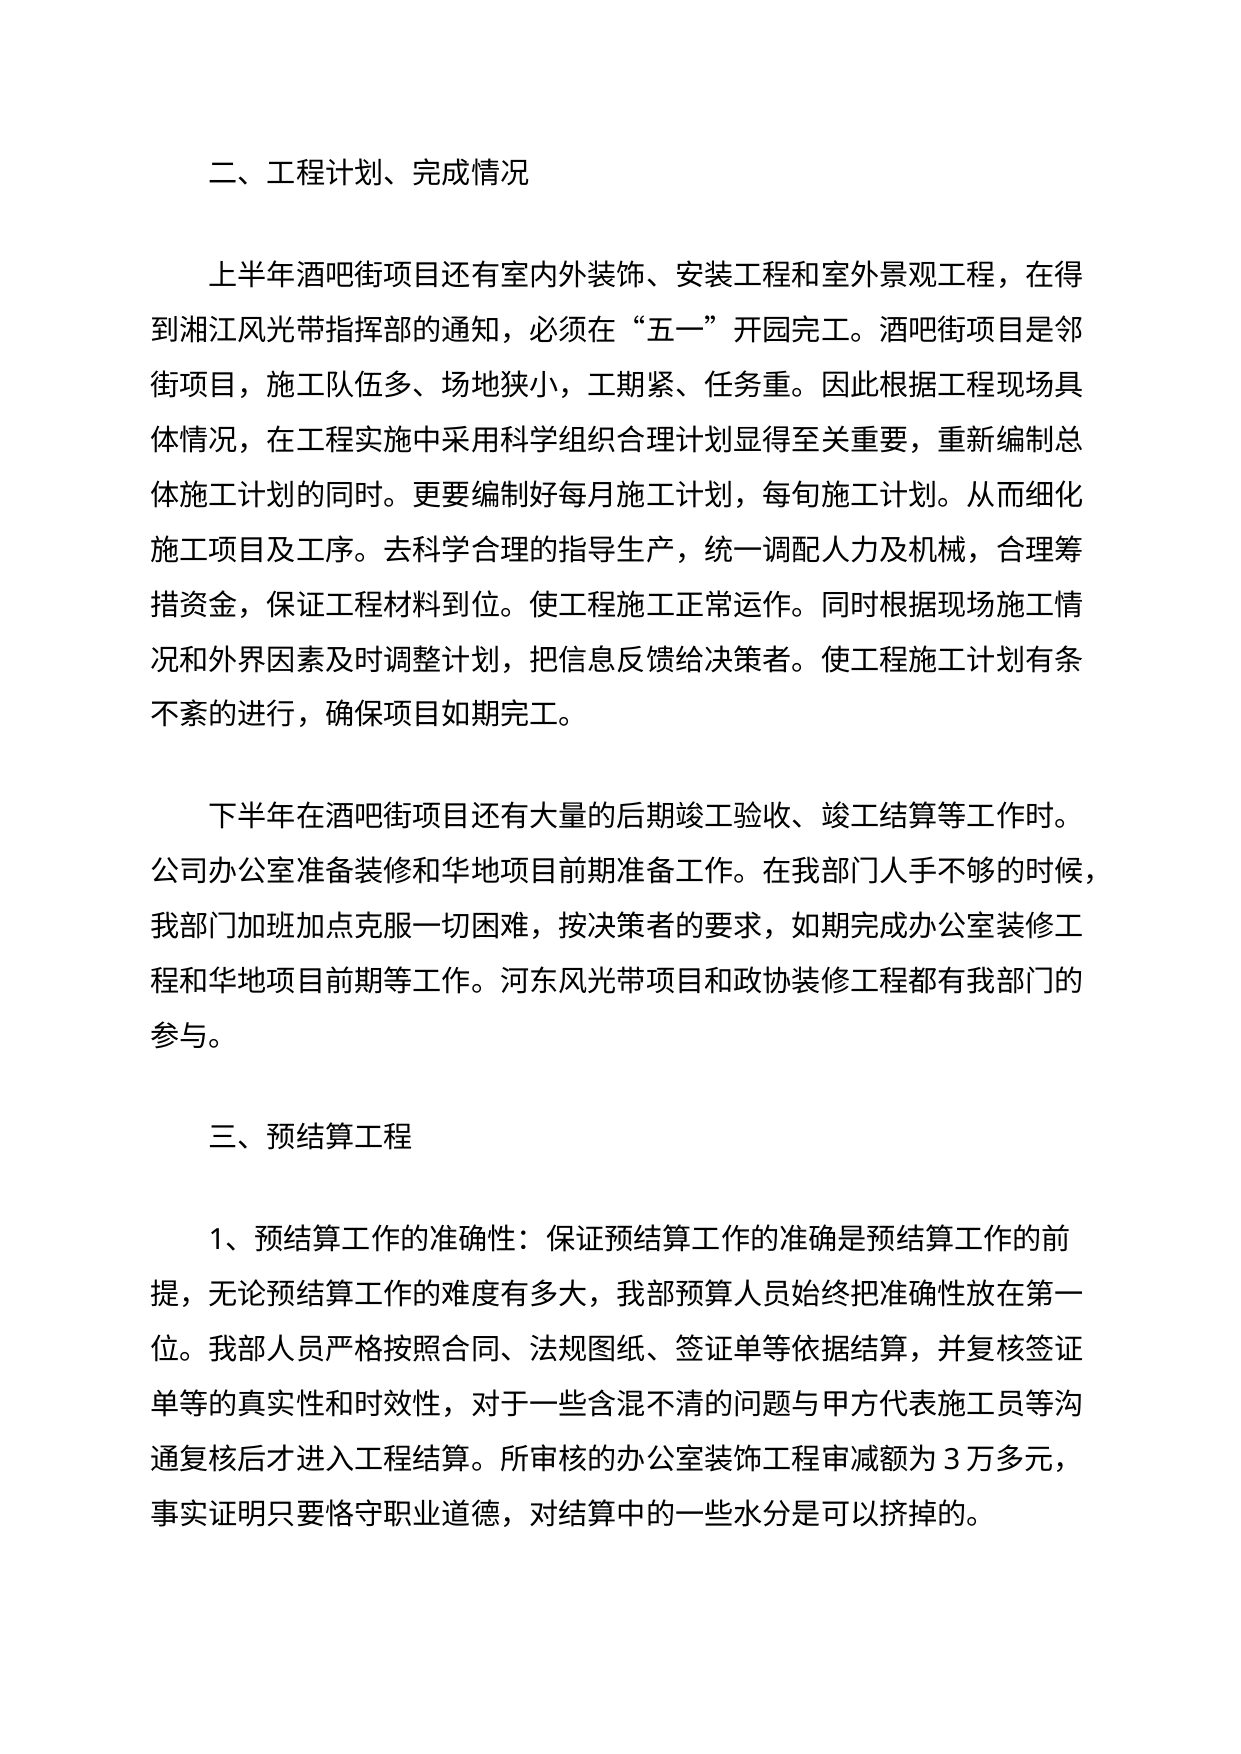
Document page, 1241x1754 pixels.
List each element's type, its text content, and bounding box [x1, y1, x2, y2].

text 1、预结算工作的准确性：保证预结算工作的准确是预结算工作的前提，无论预结算工作的难度有多大，我部预算人员始终把准确性放在第一位。我部人员严格按照合同、法规图纸、签证单等依据结算，并复核签证单等的真实性和时效性，对于一些含混不清的问题与甲方代表施工员等沟通复核后才进入工程结算。所审核的办公室装饰工程审减额为3万多元，事实证明只要恪守职业道德，对结算中的一些水分是可以挤掉的。 [150, 1216, 1090, 1533]
text 下半年在酒吧街项目还有大量的后期竣工验收、竣工结算等工作时。公司办公室准备装修和华地项目前期准备工作。在我部门人手不够的时候，我部门加班加点克服一切困难，按决策者的要求，如期完成办公室装修工程和华地项目前期等工作。河东风光带项目和政协装修工程都有我部门的参与。 [150, 793, 1090, 1054]
text 上半年酒吧街项目还有室内外装饰、安装工程和室外景观工程，在得到湘江风光带指挥部的通知，必须在“五一”开园完工。酒吧街项目是邻街项目，施工队伍多、场地狭小，工期紧、任务重。因此根据工程现场具体情况，在工程实施中采用科学组织合理计划显得至关重要，重新编制总体施工计划的同时。更要编制好每月施工计划，每旬施工计划。从而细化施工项目及工序。去科学合理的指导生产，统一调配人力及机械，合理筹措资金，保证工程材料到位。使工程施工正常运作。同时根据现场施工情况和外界因素及时调整计划，把信息反馈给决策者。使工程施工计划有条不紊的进行，确保项目如期完工。 [150, 252, 1090, 733]
text 二、工程计划、完成情况 [150, 150, 1090, 192]
text 三、预结算工程 [150, 1114, 1090, 1156]
